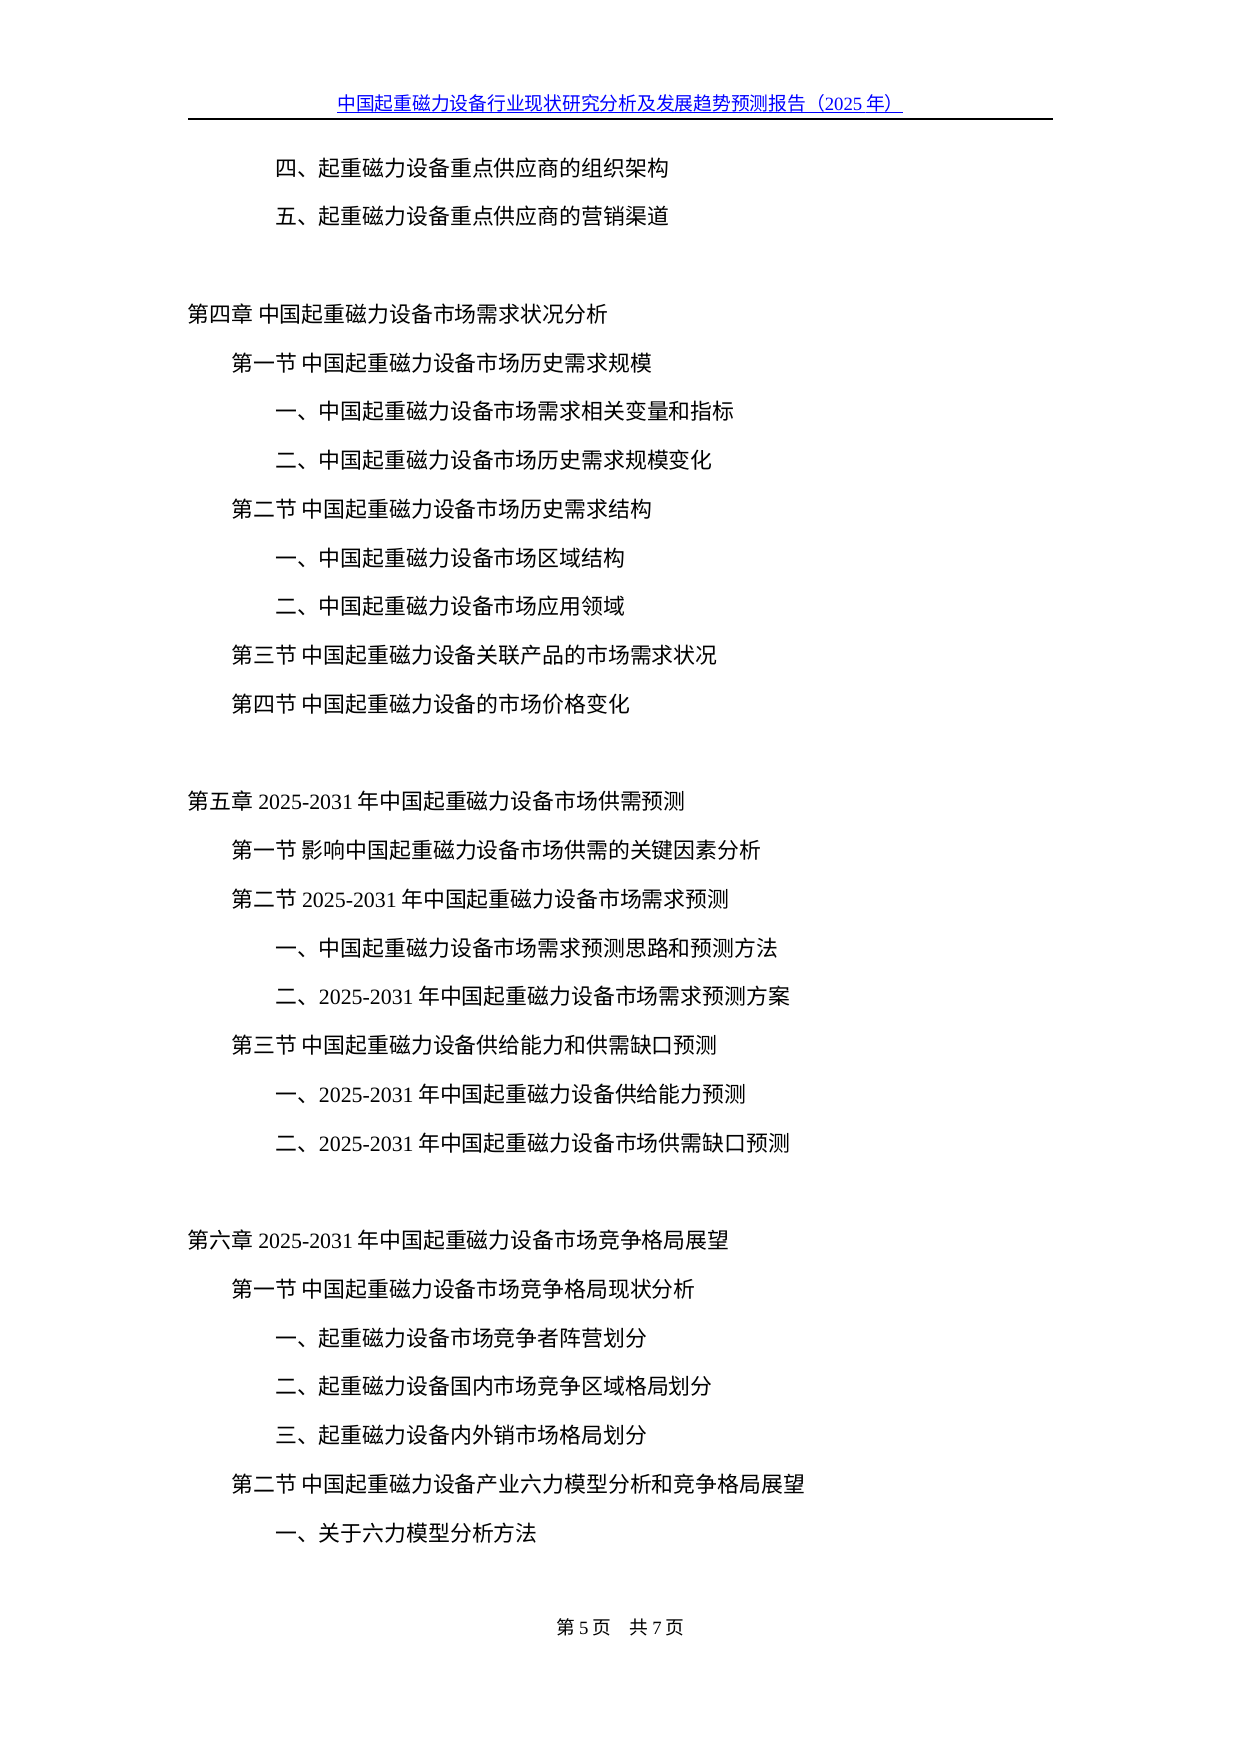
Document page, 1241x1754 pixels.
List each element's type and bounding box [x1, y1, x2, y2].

text [187, 150, 1053, 1548]
